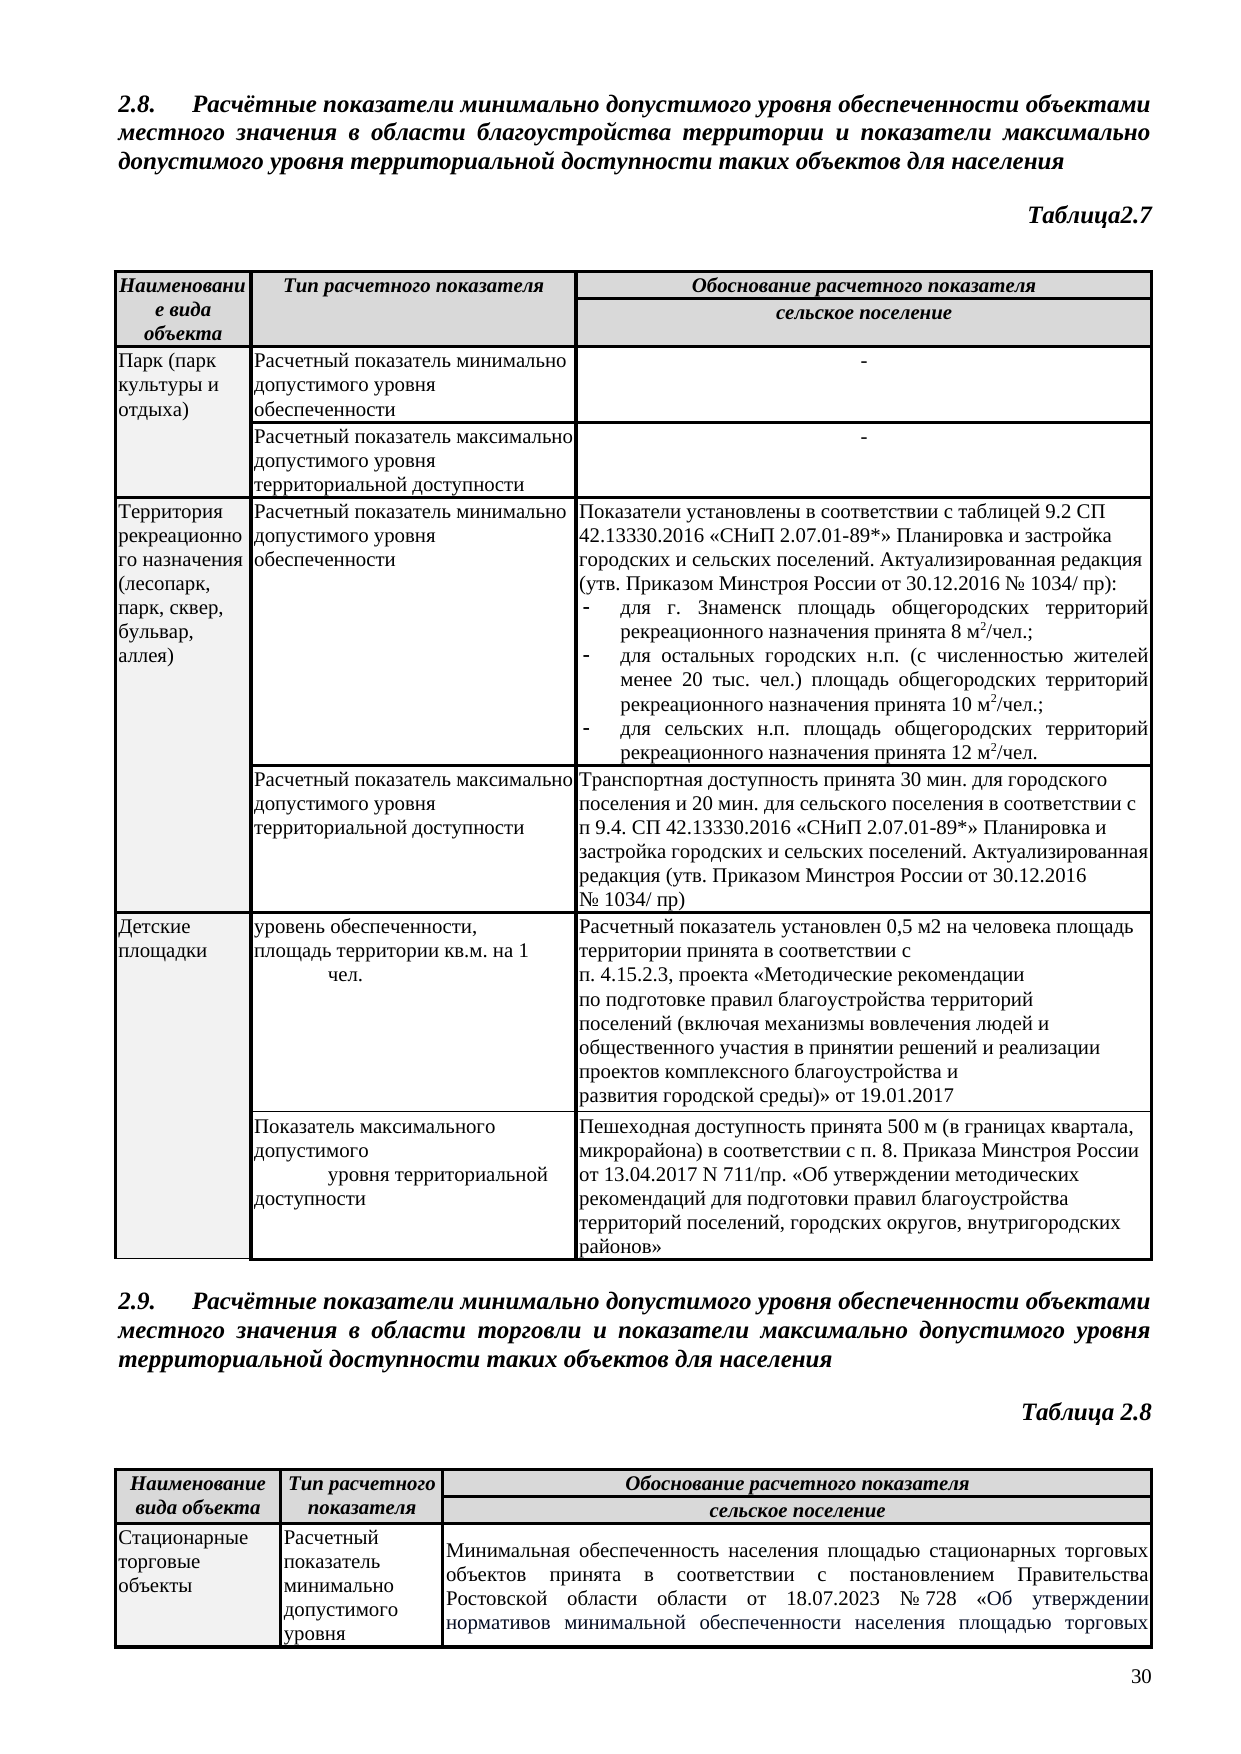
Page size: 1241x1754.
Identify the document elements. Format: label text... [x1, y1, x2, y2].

list Расчётные показатели минимально допустимого уровня обеспеченности объектами местного значения в области торговли и показатели максимально допустимого уровня территориальной доступности таких объектов для населения [118, 1286, 1152, 1372]
table_cell Расчетный показатель максимально допустимого уровня территориальной доступности [253, 424, 574, 496]
table_header Тип расчетного показателя [282, 1471, 441, 1522]
table_header Наименование вида объекта [117, 1471, 279, 1522]
table_cell Детские площадки [117, 914, 249, 1258]
table_cell уровень обеспеченности, площадь территории кв.м. на 1 чел. [253, 914, 574, 1111]
table_cell Расчетный показатель установлен 0,5 м2 на человека площадь территории принята в соответствии с п. 4.15.2.3, проекта «Методические рекомендации по подготовке правил благоустройства территорий поселений (включая механизмы вовлечения людей и общественного участия в принятии решений и реализации проектов комплексного благоустройства и развития городской среды)» от 19.01.2017 [578, 914, 1150, 1111]
text Таблица2.7 [118, 200, 1152, 229]
table_cell сельское поселение [578, 300, 1150, 345]
text Таблица 2.8 [118, 1397, 1152, 1426]
table_cell Показатели установлены в соответствии с таблицей 9.2 СП 42.13330.2016 «СНиП 2.07.01-89*» Планировка и застройка городских и сельских поселений. Актуализированная редакция (утв. Приказом Минстроя России от 30.12.2016 № 1034/ пр): для г. Знаменск площадь общегородских территорий рекреационного назначения принята 8 м2/чел.; для остальных городских н.п. (с численностью жителей менее 20 тыс. чел.) площадь общегородских территорий рекреационного назначения принята 10 м2/чел.; для сельских н.п. площадь общегородских территорий рекреационного назначения принята 12 м2/чел. [578, 499, 1150, 764]
table_cell Территория рекреационного назначения (лесопарк, парк, сквер, бульвар, аллея) [117, 499, 249, 911]
table_cell Парк (парк культуры и отдыха) [117, 348, 249, 496]
table_header Обоснование расчетного показателя [578, 273, 1150, 297]
table_cell Расчетный показатель максимально допустимого уровня территориальной доступности [253, 767, 574, 911]
table_header Наименование вида объекта [117, 273, 249, 345]
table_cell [444, 1525, 1150, 1645]
table_cell Показатель максимального допустимого уровня территориальной доступности [253, 1112, 574, 1258]
list Расчётные показатели минимально допустимого уровня обеспеченности объектами местного значения в области благоустройства территории и показатели максимально допустимого уровня территориальной доступности таких объектов для населения [118, 89, 1152, 175]
table_cell Транспортная доступность принята 30 мин. для городского поселения и 20 мин. для сельского поселения в соответствии с п 9.4. СП 42.13330.2016 «СНиП 2.07.01-89*» Планировка и застройка городских и сельских поселений. Актуализированная редакция (утв. Приказом Минстроя России от 30.12.2016 № 1034/ пр) [578, 767, 1150, 911]
table_cell - [578, 348, 1150, 421]
table_cell Пешеходная доступность принята 500 м (в границах квартала, микрорайона) в соответствии с п. 8. Приказа Минстроя России от 13.04.2017 N 711/пр. «Об утверждении методических рекомендаций для подготовки правил благоустройства территорий поселений, городских округов, внутригородских районов» [578, 1112, 1150, 1258]
table_header Тип расчетного показателя [253, 273, 574, 345]
table_cell Расчетный показатель минимально допустимого уровня обеспеченности [253, 348, 574, 421]
table_header Обоснование расчетного показателя [444, 1471, 1150, 1495]
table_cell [282, 1525, 441, 1645]
table_cell - [578, 424, 1150, 496]
table_cell сельское поселение [444, 1498, 1150, 1522]
table_cell Расчетный показатель минимально допустимого уровня обеспеченности [253, 499, 574, 764]
table_cell Стационарные торговые объекты [117, 1525, 279, 1645]
